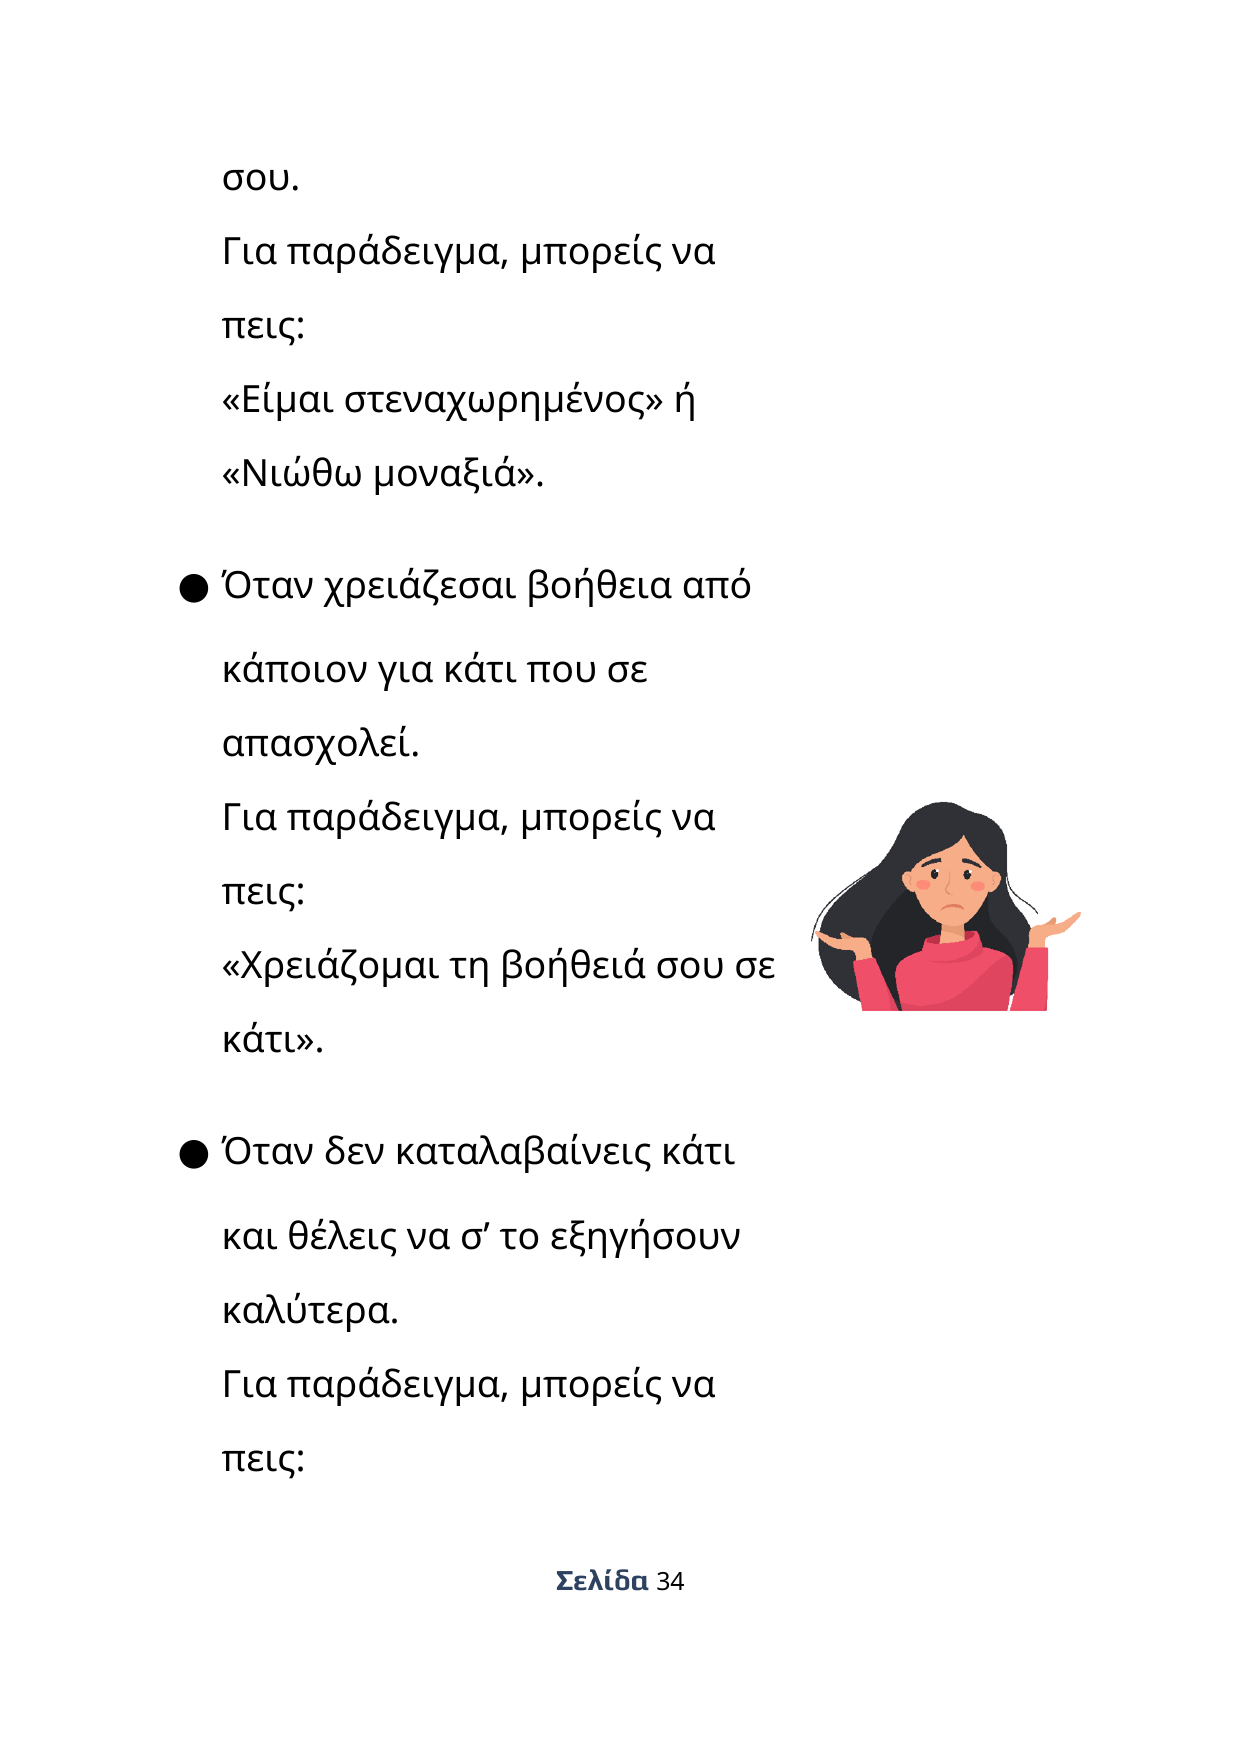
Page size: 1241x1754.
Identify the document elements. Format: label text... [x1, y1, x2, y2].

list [177, 1109, 782, 1482]
list Όταν χρειάζεσαι βοήθεια από κάποιον για κάτι που σε απασχολεί. Για παράδειγμα, μπορείς να πεις: «Χρειάζομαι τη βοήθειά σου σε κάτι». [177, 543, 782, 1063]
picture [801, 775, 1098, 1034]
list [177, 150, 782, 497]
